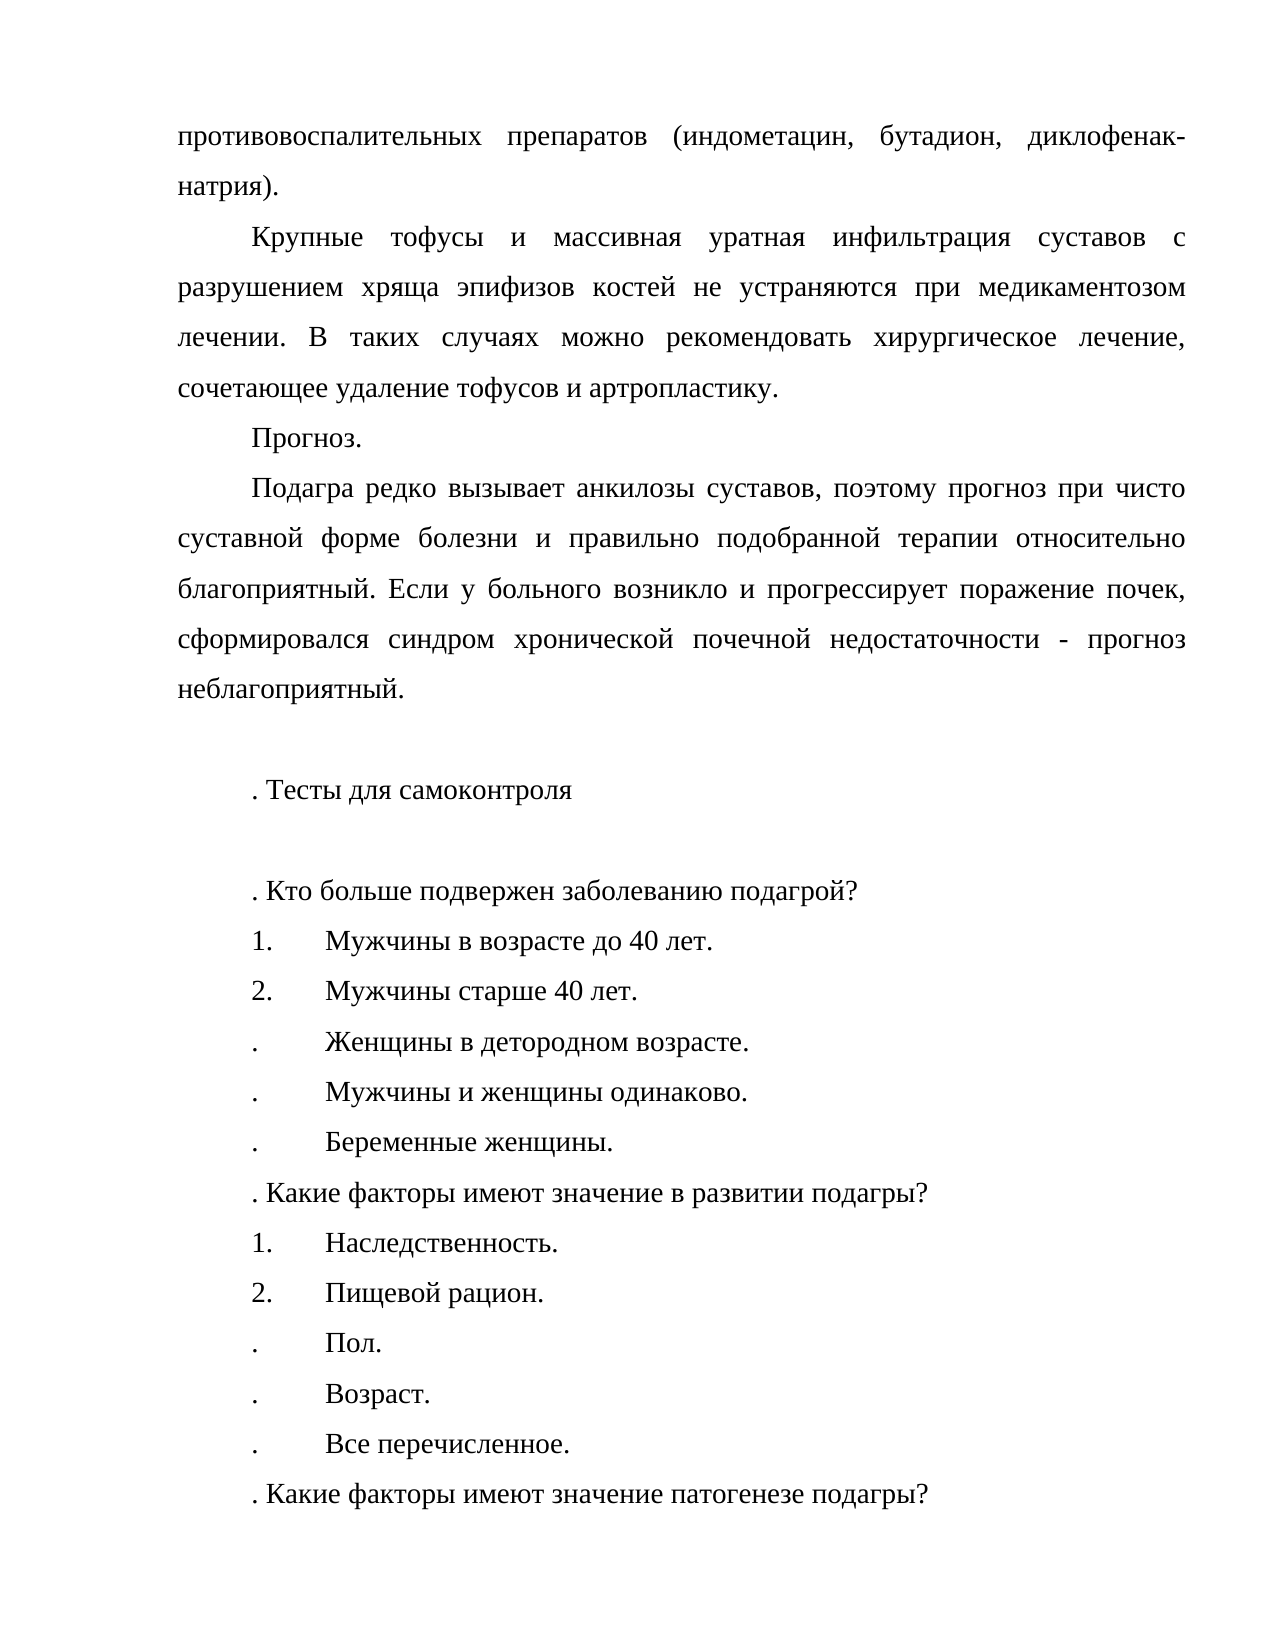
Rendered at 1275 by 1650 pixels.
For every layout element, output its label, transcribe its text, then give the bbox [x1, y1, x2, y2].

text Крупные тофусы и массивная уратная инфильтрация суставов с разрушением хряща эпифизов костей не устраняются при медикаментозом лечении. В таких случаях можно рекомендовать хирургическое лечение, сочетающее удаление тофусов и артропластику. [177, 219, 1186, 403]
text 2. Пищевой рацион. [177, 1275, 1186, 1309]
text . Тесты для самоконтроля [177, 772, 1186, 806]
text . Пол. [177, 1326, 1186, 1359]
text Прогноз. [177, 420, 1186, 453]
text . Женщины в детородном возрасте. [177, 1024, 1186, 1057]
text . Какие факторы имеют значение патогенезе подагры? [177, 1477, 1186, 1510]
text 2. Мужчины старше 40 лет. [177, 973, 1186, 1007]
text 1. Наследственность. [177, 1225, 1186, 1258]
text . Кто больше подвержен заболеванию подагрой? [177, 873, 1186, 906]
text . Возраст. [177, 1376, 1186, 1409]
text . Мужчины и женщины одинаково. [177, 1074, 1186, 1108]
text . Какие факторы имеют значение в развитии подагры? [177, 1175, 1186, 1208]
text . Все перечисленное. [177, 1426, 1186, 1460]
text . Беременные женщины. [177, 1124, 1186, 1158]
text 1. Мужчины в возрасте до 40 лет. [177, 923, 1186, 957]
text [177, 118, 1186, 202]
text Подагра редко вызывает анкилозы суставов, поэтому прогноз при чисто суставной форме болезни и правильно подобранной терапии относительно благоприятный. Если у больного возникло и прогрессирует поражение почек, сформировался синдром хронической почечной недостаточности - прогноз неблагоприятный. [177, 470, 1186, 705]
